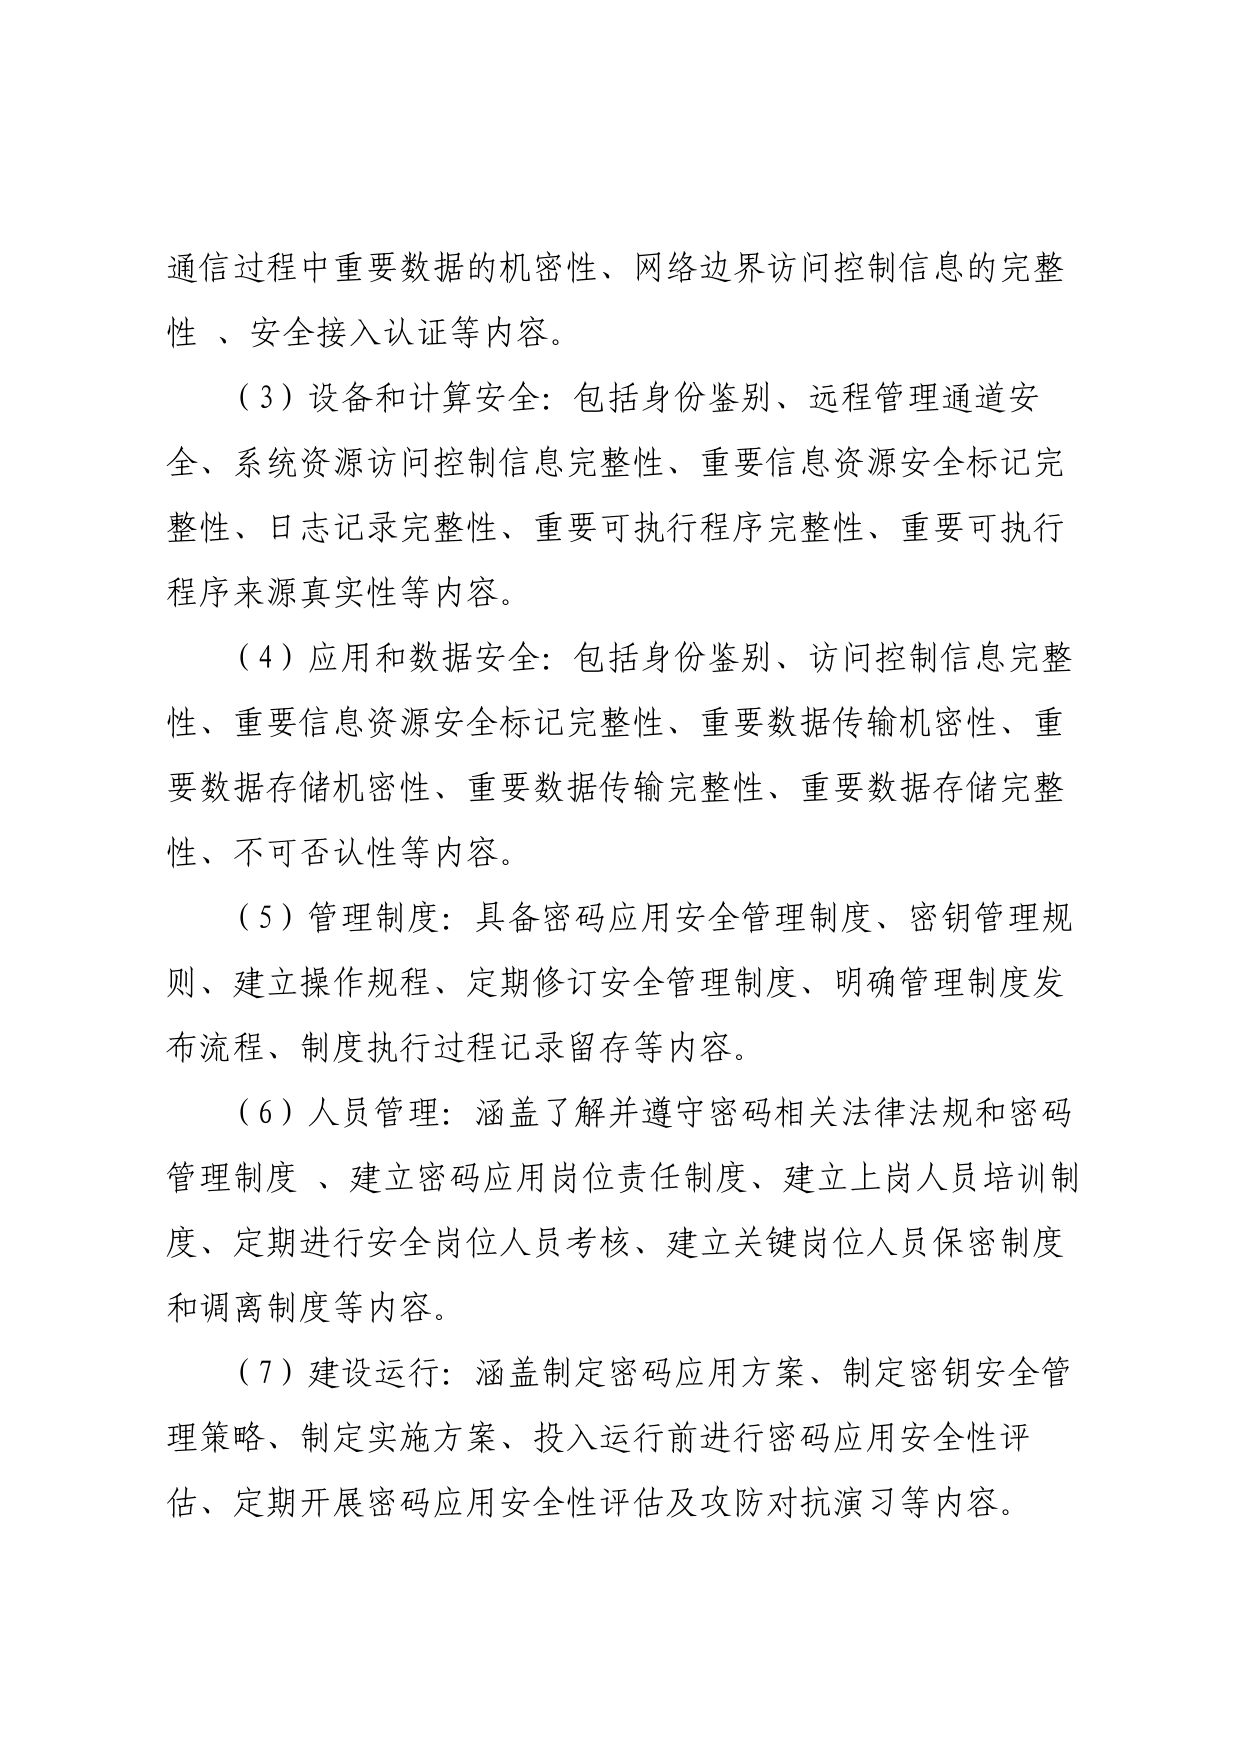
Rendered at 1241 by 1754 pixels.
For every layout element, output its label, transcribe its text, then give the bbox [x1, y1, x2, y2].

text （4）应用和数据安全：包括身份鉴别、访问控制信息完整性、重要信息资源安全标记完整性、重要数据传输机密性、重要数据存储机密性、重要数据传输完整性、重要数据存储完整性、不可否认性等内容。 [165, 623, 1087, 883]
text （3）设备和计算安全：包括身份鉴别、远程管理通道安全、系统资源访问控制信息完整性、重要信息资源安全标记完整性、日志记录完整性、重要可执行程序完整性、重要可执行程序来源真实性等内容。 [165, 363, 1087, 623]
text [165, 233, 1087, 363]
text （6）人员管理：涵盖了解并遵守密码相关法律法规和密码管理制度 、建立密码应用岗位责任制度、建立上岗人员培训制度、定期进行安全岗位人员考核、建立关键岗位人员保密制度和调离制度等内容。 [165, 1078, 1087, 1338]
text （5）管理制度：具备密码应用安全管理制度、密钥管理规则、建立操作规程、定期修订安全管理制度、明确管理制度发布流程、制度执行过程记录留存等内容。 [165, 883, 1087, 1078]
text （7）建设运行：涵盖制定密码应用方案、制定密钥安全管理策略、制定实施方案、投入运行前进行密码应用安全性评估、定期开展密码应用安全性评估及攻防对抗演习等内容。 [165, 1338, 1087, 1533]
